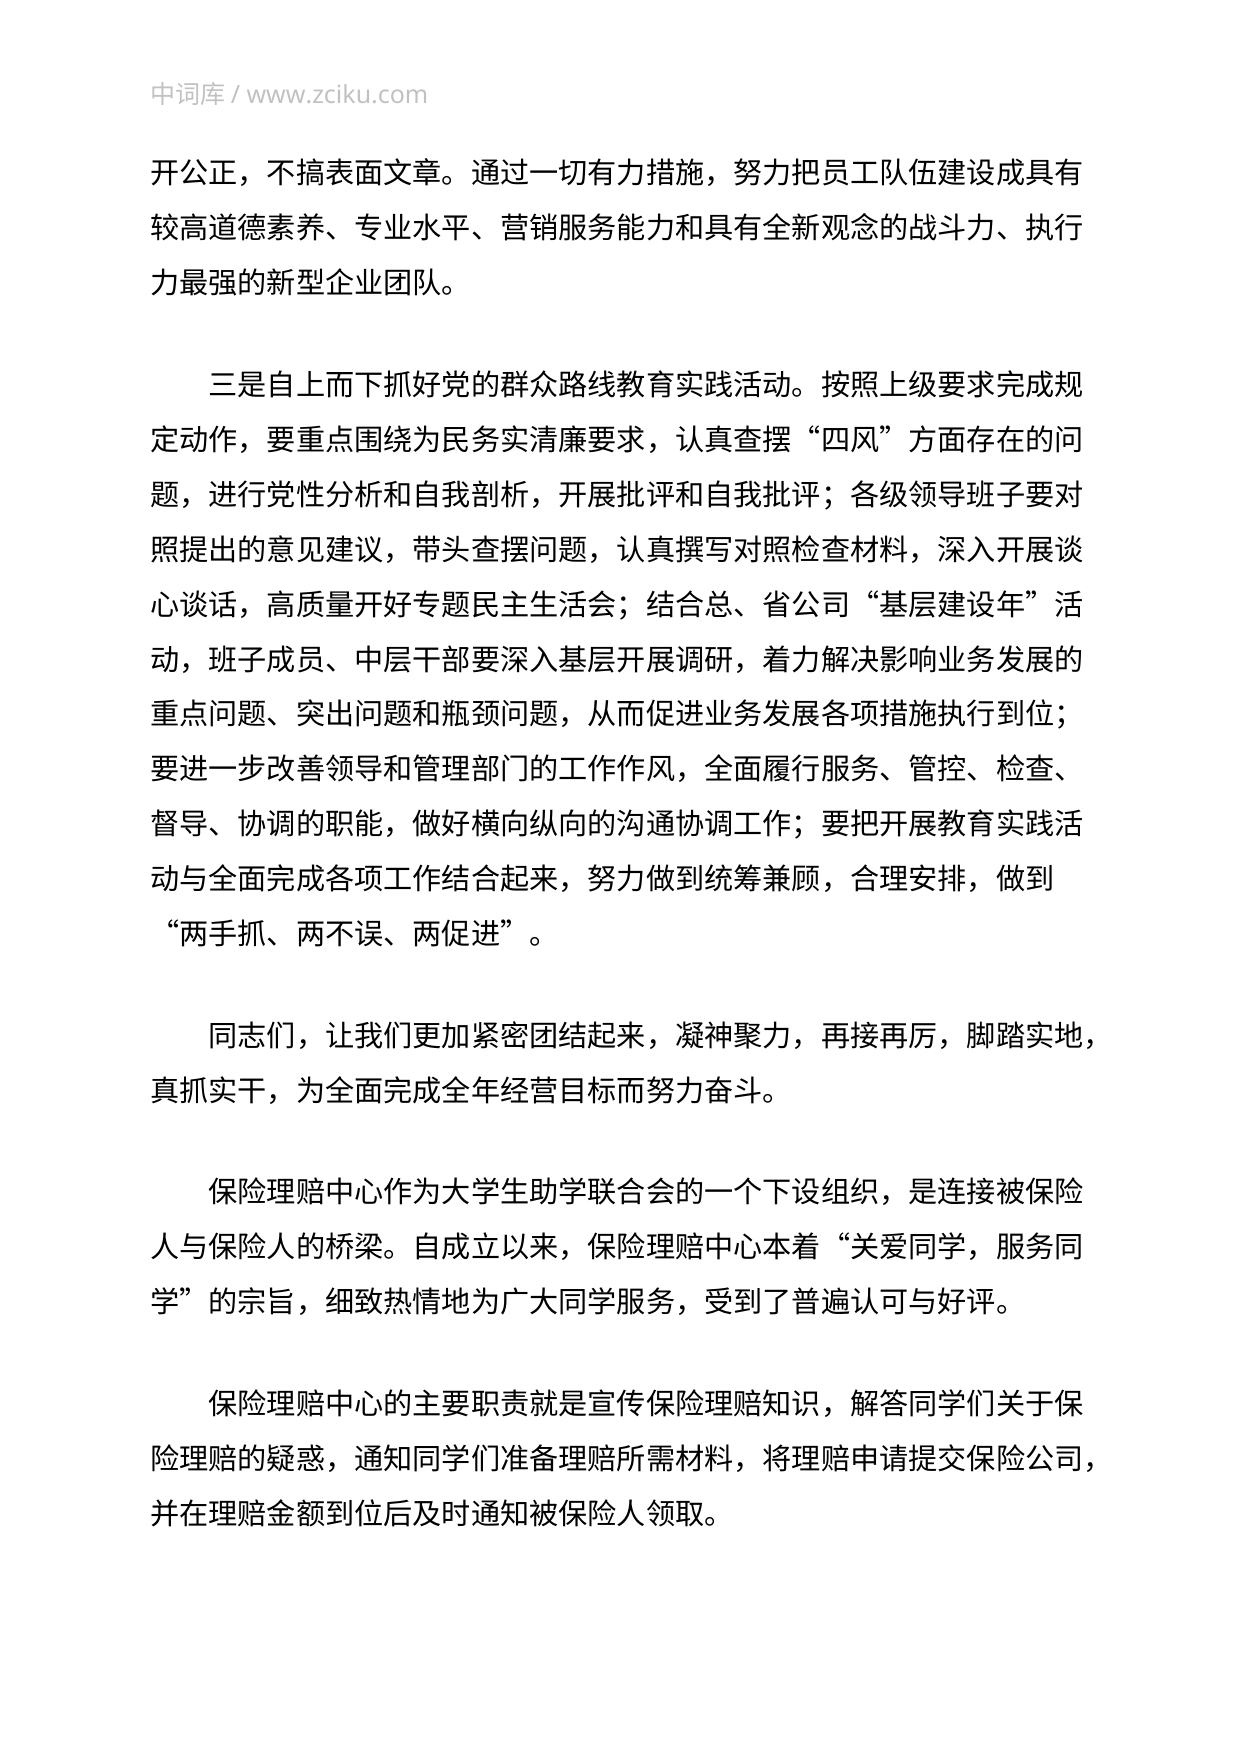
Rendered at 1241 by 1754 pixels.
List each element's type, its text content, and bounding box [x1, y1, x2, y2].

text 保险理赔中心作为大学生助学联合会的一个下设组织，是连接被保险人与保险人的桥梁。自成立以来，保险理赔中心本着“关爱同学，服务同学”的宗旨，细致热情地为广大同学服务，受到了普遍认可与好评。 [150, 1169, 1090, 1321]
text 保险理赔中心的主要职责就是宣传保险理赔知识，解答同学们关于保险理赔的疑惑，通知同学们准备理赔所需材料，将理赔申请提交保险公司，并在理赔金额到位后及时通知被保险人领取。 [150, 1381, 1090, 1533]
text 三是自上而下抓好党的群众路线教育实践活动。按照上级要求完成规定动作，要重点围绕为民务实清廉要求，认真查摆“四风”方面存在的问题，进行党性分析和自我剖析，开展批评和自我批评；各级领导班子要对照提出的意见建议，带头查摆问题，认真撰写对照检查材料，深入开展谈心谈话，高质量开好专题民主生活会；结合总、省公司“基层建设年”活动，班子成员、中层干部要深入基层开展调研，着力解决影响业务发展的重点问题、突出问题和瓶颈问题，从而促进业务发展各项措施执行到位；要进一步改善领导和管理部门的工作作风，全面履行服务、管控、检查、督导、协调的职能，做好横向纵向的沟通协调工作；要把开展教育实践活动与全面完成各项工作结合起来，努力做到统筹兼顾，合理安排，做到“两手抓、两不误、两促进”。 [150, 362, 1090, 953]
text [150, 150, 1090, 302]
text 同志们，让我们更加紧密团结起来，凝神聚力，再接再厉，脚踏实地，真抓实干，为全面完成全年经营目标而努力奋斗。 [150, 1012, 1090, 1109]
